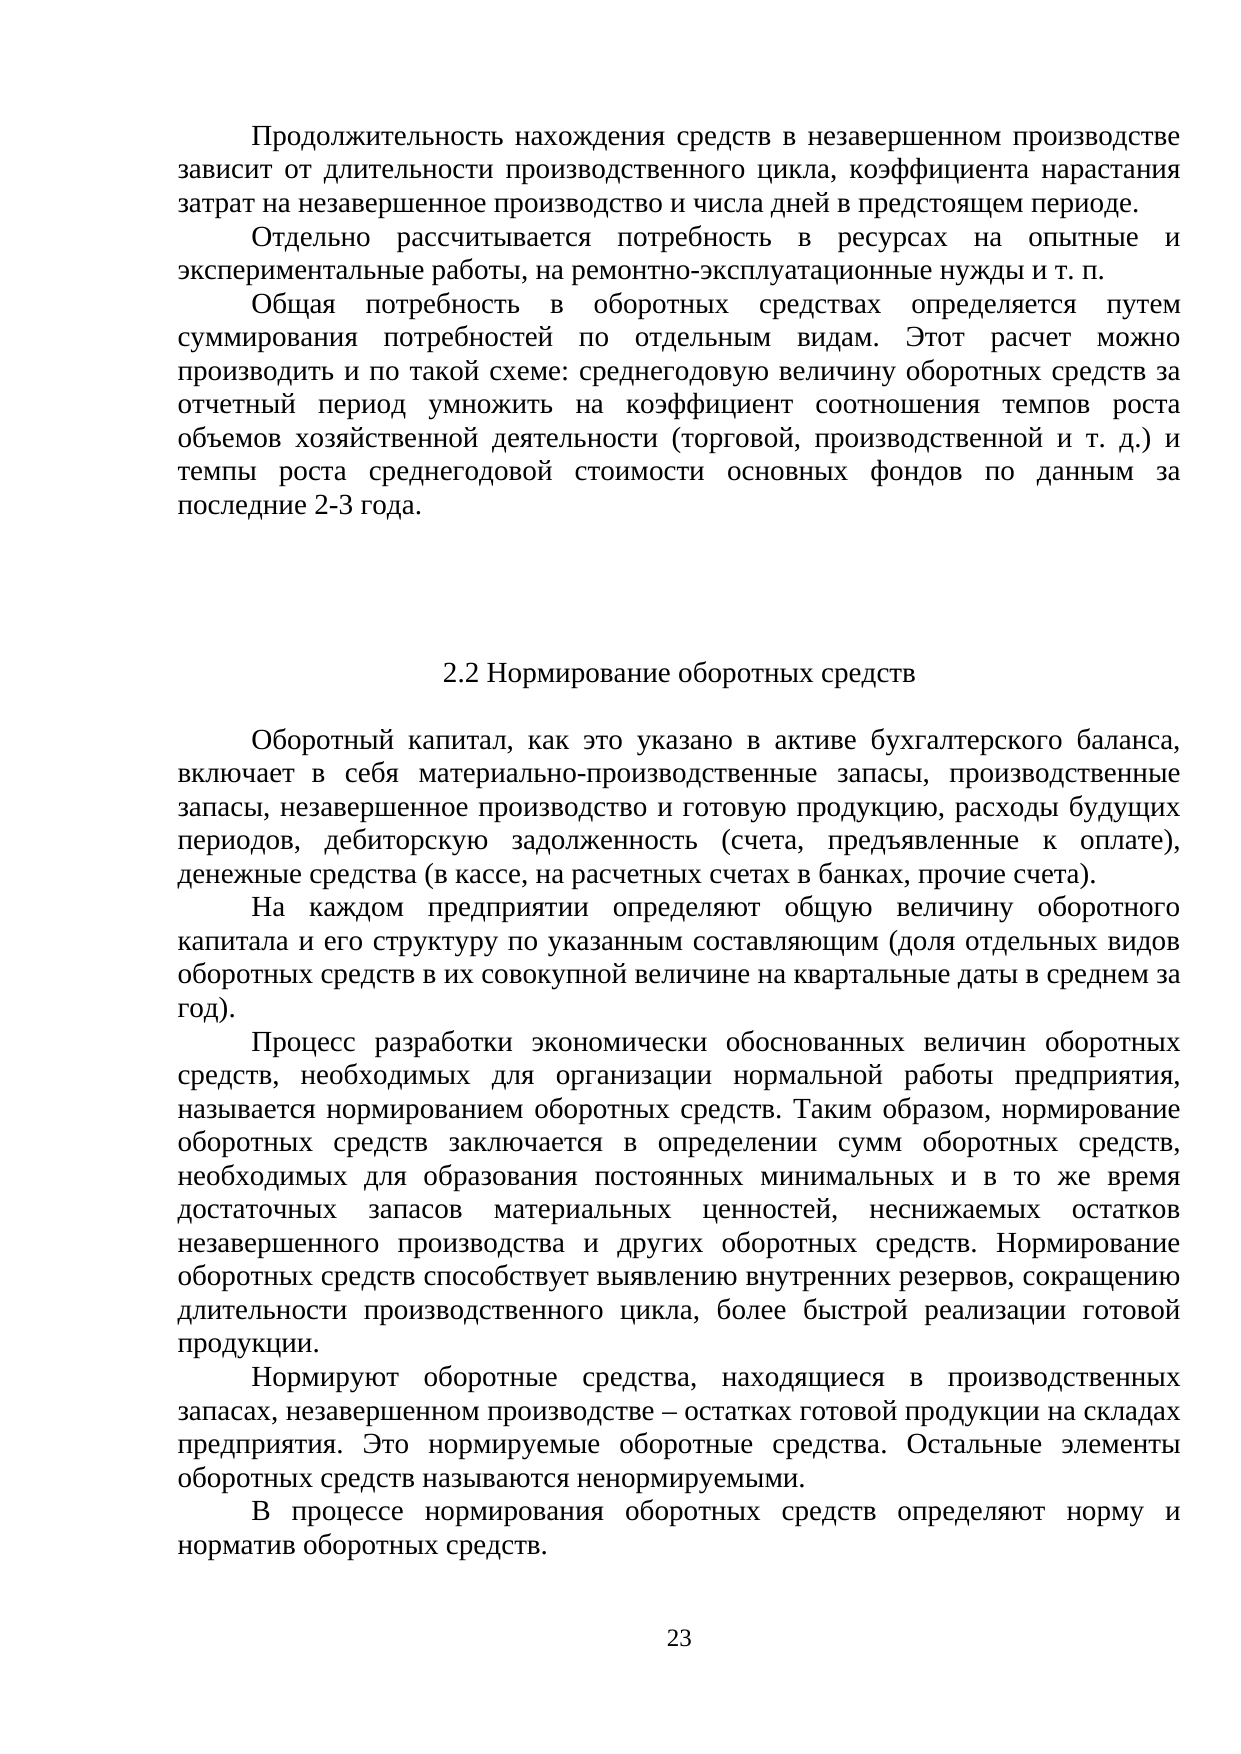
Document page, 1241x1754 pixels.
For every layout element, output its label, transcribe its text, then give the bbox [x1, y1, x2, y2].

text В процессе нормирования оборотных средств определяют норму и норматив оборотных средств. [177, 1493, 1181, 1560]
text Продолжительность нахождения средств в незавершенном производстве зависит от длительности производственного цикла, коэффициента нарастания затрат на незавершенное производство и числа дней в предстоящем периоде. [177, 118, 1181, 219]
text 2.2 Нормирование оборотных средств [177, 655, 1181, 688]
text Отдельно рассчитывается потребность в ресурсах на опытные и экспериментальные работы, на ремонтно-эксплуатационные нужды и т. п. [177, 219, 1181, 286]
text Процесс разработки экономически обоснованных величин оборотных средств, необходимых для организации нормальной работы предприятия, называется нормированием оборотных средств. Таким образом, нормирование оборотных средств заключается в определении сумм оборотных средств, необходимых для образования постоянных минимальных и в то же время достаточных запасов материальных ценностей, неснижаемых остатков незавершенного производства и других оборотных средств. Нормирование оборотных средств способствует выявлению внутренних резервов, сокращению длительности производственного цикла, более быстрой реализации готовой продукции. [177, 1024, 1181, 1359]
text Оборотный капитал, как это указано в активе бухгалтерского баланса, включает в себя материально-производственные запасы, производственные запасы, незавершенное производство и готовую продукцию, расходы будущих периодов, дебиторскую задолженность (счета, предъявленные к оплате), денежные средства (в кассе, на расчетных счетах в банках, прочие счета). [177, 722, 1181, 889]
text Нормируют оборотные средства, находящиеся в производственных запасах, незавершенном производстве – остатках готовой продукции на складах предприятия. Это нормируемые оборотные средства. Остальные элементы оборотных средств называются ненормируемыми. [177, 1359, 1181, 1493]
text Общая потребность в оборотных средствах определяется путем суммирования потребностей по отдельным видам. Этот расчет можно производить и по такой схеме: среднегодовую величину оборотных средств за отчетный период умножить на коэффициент соотношения темпов роста объемов хозяйственной деятельности (торговой, производственной и т. д.) и темпы роста среднегодовой стоимости основных фондов по данным за последние 2-3 года. [177, 286, 1181, 521]
text На каждом предприятии определяют общую величину оборотного капитала и его структуру по указанным составляющим (доля отдельных видов оборотных средств в их совокупной величине на квартальные даты в среднем за год). [177, 889, 1181, 1024]
